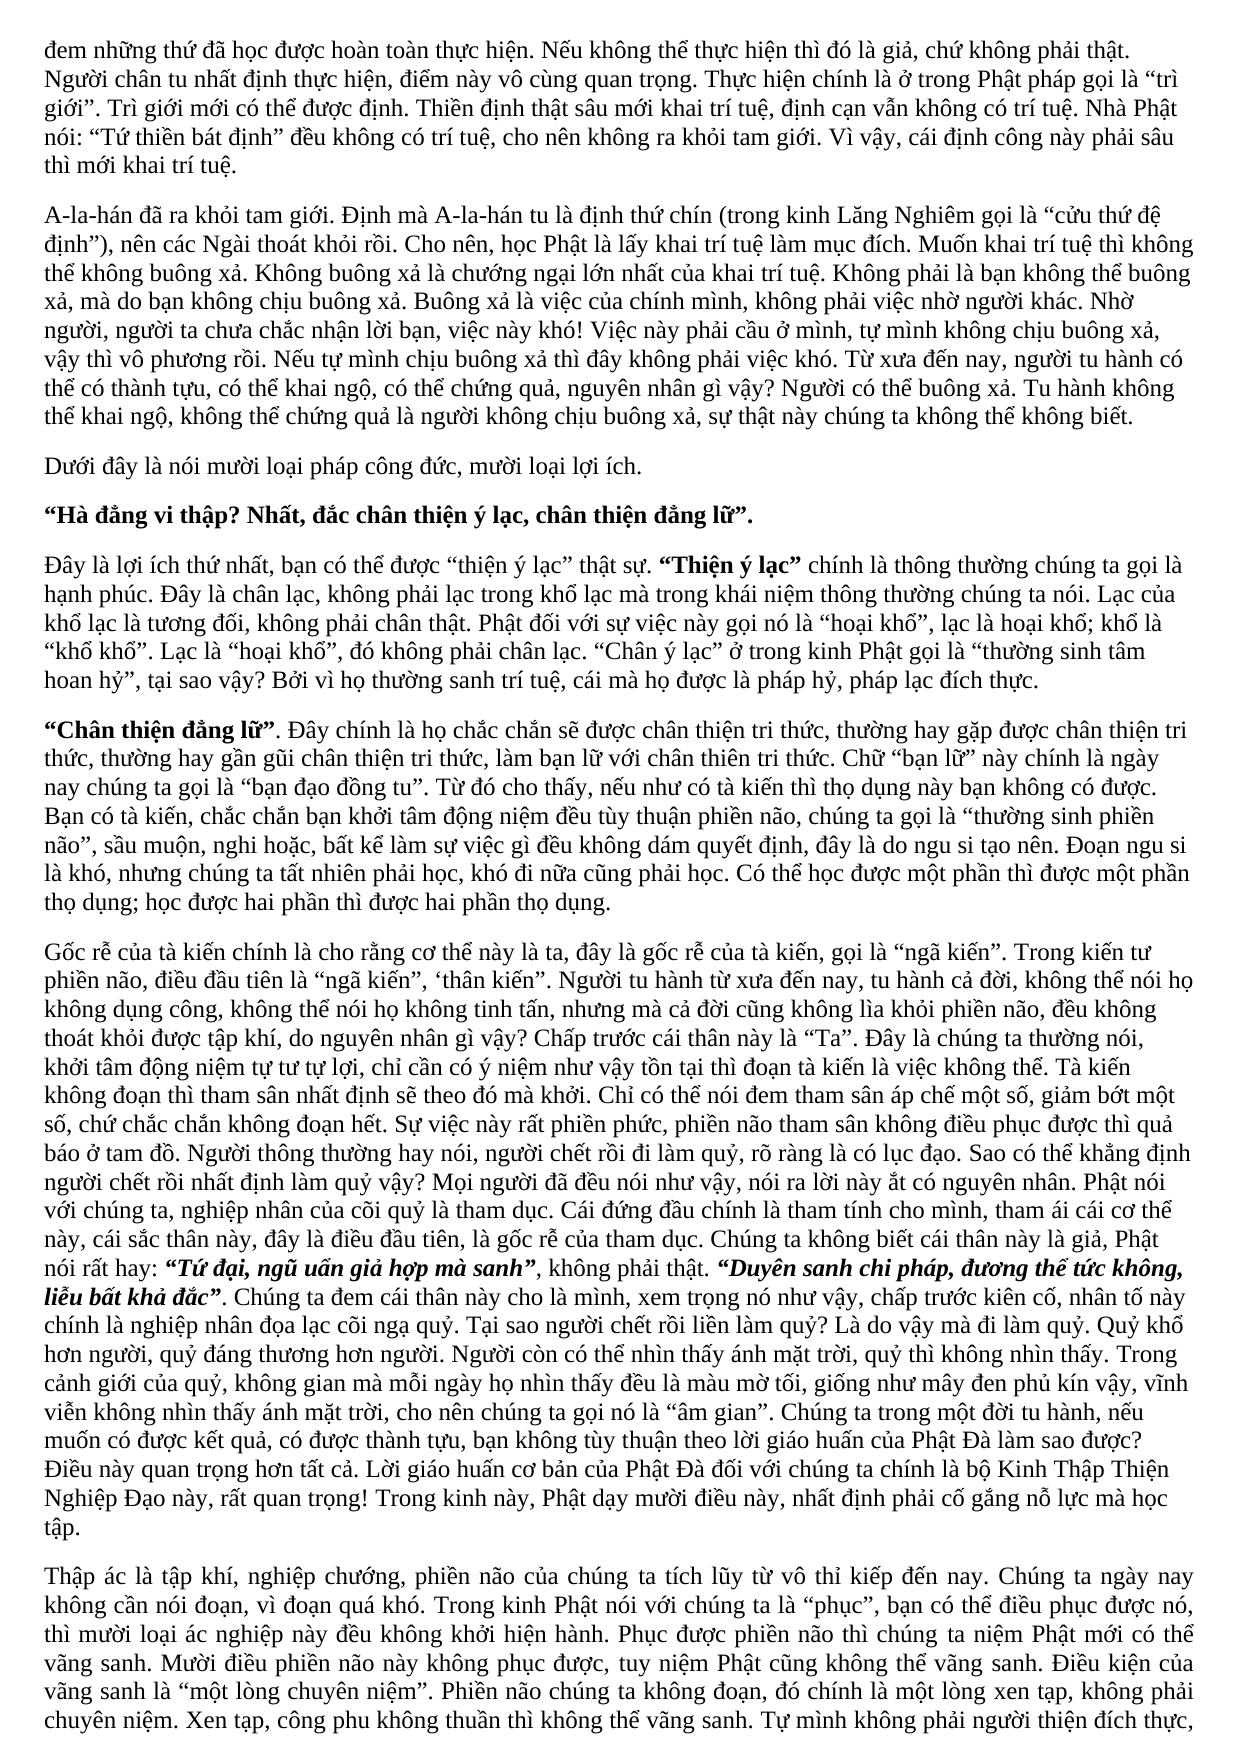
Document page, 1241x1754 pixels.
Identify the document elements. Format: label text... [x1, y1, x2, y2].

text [44, 36, 1194, 179]
text Gốc rễ của tà kiến chính là cho rằng cơ thể này là ta, đây là gốc rễ của tà kiến, gọi là “ngã kiến”. Trong kiến tư phiền não, điều đầu tiên là “ngã kiến”, ‘thân kiến”. Người tu hành từ xưa đến nay, tu hành cả đời, không thể nói họ không dụng công, không thể nói họ không tinh tấn, nhưng mà cả đời cũng không lìa khỏi phiền não, đều không thoát khỏi được tập khí, do nguyên nhân gì vậy? Chấp trước cái thân này là “Ta”. Đây là chúng ta thường nói, khởi tâm động niệm tự tư tự lợi, chỉ cần có ý niệm như vậy tồn tại thì đoạn tà kiến là việc không thể. Tà kiến không đoạn thì tham sân nhất định sẽ theo đó mà khởi. Chỉ có thể nói đem tham sân áp chế một số, giảm bớt một số, chứ chắc chắn không đoạn hết. Sự việc này rất phiền phức, phiền não tham sân không điều phục được thì quả báo ở tam đồ. Người thông thường hay nói, người chết rồi đi làm quỷ, rõ ràng là có lục đạo. Sao có thể khẳng định người chết rồi nhất định làm quỷ vậy? Mọi người đã đều nói như vậy, nói ra lời này ắt có nguyên nhân. Phật nói với chúng ta, nghiệp nhân của cõi quỷ là tham dục. Cái đứng đầu chính là tham tính cho mình, tham ái cái cơ thể này, cái sắc thân này, đây là điều đầu tiên, là gốc rễ của tham dục. Chúng ta không biết cái thân này là giả, Phật nói rất hay: “Tứ đại, ngũ uẩn giả hợp mà sanh”, không phải thật. “Duyên sanh chi pháp, đương thể tức không, liễu bất khả đắc”. Chúng ta đem cái thân này cho là mình, xem trọng nó như vậy, chấp trước kiên cố, nhân tố này chính là nghiệp nhân đọa lạc cõi ngạ quỷ. Tại sao người chết rồi liền làm quỷ? Là do vậy mà đi làm quỷ. Quỷ khổ hơn người, quỷ đáng thương hơn người. Người còn có thể nhìn thấy ánh mặt trời, quỷ thì không nhìn thấy. Trong cảnh giới của quỷ, không gian mà mỗi ngày họ nhìn thấy đều là màu mờ tối, giống như mây đen phủ kín vậy, vĩnh viễn không nhìn thấy ánh mặt trời, cho nên chúng ta gọi nó là “âm gian”. Chúng ta trong một đời tu hành, nếu muốn có được kết quả, có được thành tựu, bạn không tùy thuận theo lời giáo huấn của Phật Đà làm sao được? Điều này quan trọng hơn tất cả. Lời giáo huấn cơ bản của Phật Đà đối với chúng ta chính là bộ Kinh Thập Thiện Nghiệp Đạo này, rất quan trọng! Trong kinh này, Phật dạy mười điều này, nhất định phải cố gắng nỗ lực mà học tập. [44, 937, 1194, 1541]
text “Chân thiện đẳng lữ”. Đây chính là họ chắc chắn sẽ được chân thiện tri thức, thường hay gặp được chân thiện tri thức, thường hay gần gũi chân thiện tri thức, làm bạn lữ với chân thiên tri thức. Chữ “bạn lữ” này chính là ngày nay chúng ta gọi là “bạn đạo đồng tu”. Từ đó cho thấy, nếu như có tà kiến thì thọ dụng này bạn không có được. Bạn có tà kiến, chắc chắn bạn khởi tâm động niệm đều tùy thuận phiền não, chúng ta gọi là “thường sinh phiền não”, sầu muộn, nghi hoặc, bất kể làm sự việc gì đều không dám quyết định, đây là do ngu si tạo nên. Đoạn ngu si là khó, nhưng chúng ta tất nhiên phải học, khó đi nữa cũng phải học. Có thể học được một phần thì được một phần thọ dụng; học được hai phần thì được hai phần thọ dụng. [44, 715, 1194, 916]
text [44, 1561, 1194, 1734]
text A-la-hán đã ra khỏi tam giới. Định mà A-la-hán tu là định thứ chín (trong kinh Lăng Nghiêm gọi là “cửu thứ đệ định”), nên các Ngài thoát khỏi rồi. Cho nên, học Phật là lấy khai trí tuệ làm mục đích. Muốn khai trí tuệ thì không thể không buông xả. Không buông xả là chướng ngại lớn nhất của khai trí tuệ. Không phải là bạn không thể buông xả, mà do bạn không chịu buông xả. Buông xả là việc của chính mình, không phải việc nhờ người khác. Nhờ người, người ta chưa chắc nhận lời bạn, việc này khó! Việc này phải cầu ở mình, tự mình không chịu buông xả, vậy thì vô phương rồi. Nếu tự mình chịu buông xả thì đây không phải việc khó. Từ xưa đến nay, người tu hành có thể có thành tựu, có thể khai ngộ, có thể chứng quả, nguyên nhân gì vậy? Người có thể buông xả. Tu hành không thể khai ngộ, không thể chứng quả là người không chịu buông xả, sự thật này chúng ta không thể không biết. [44, 200, 1194, 430]
text Dưới đây là nói mười loại pháp công đức, mười loại lợi ích. [44, 451, 1194, 480]
text “Hà đẳng vi thập? Nhất, đắc chân thiện ý lạc, chân thiện đẳng lữ”. [44, 501, 1194, 529]
text Đây là lợi ích thứ nhất, bạn có thể được “thiện ý lạc” thật sự. “Thiện ý lạc” chính là thông thường chúng ta gọi là hạnh phúc. Đây là chân lạc, không phải lạc trong khổ lạc mà trong khái niệm thông thường chúng ta nói. Lạc của khổ lạc là tương đối, không phải chân thật. Phật đối với sự việc này gọi nó là “hoại khổ”, lạc là hoại khổ; khổ là “khổ khổ”. Lạc là “hoại khổ”, đó không phải chân lạc. “Chân ý lạc” ở trong kinh Phật gọi là “thường sinh tâm hoan hỷ”, tại sao vậy? Bởi vì họ thường sanh trí tuệ, cái mà họ được là pháp hỷ, pháp lạc đích thực. [44, 550, 1194, 694]
